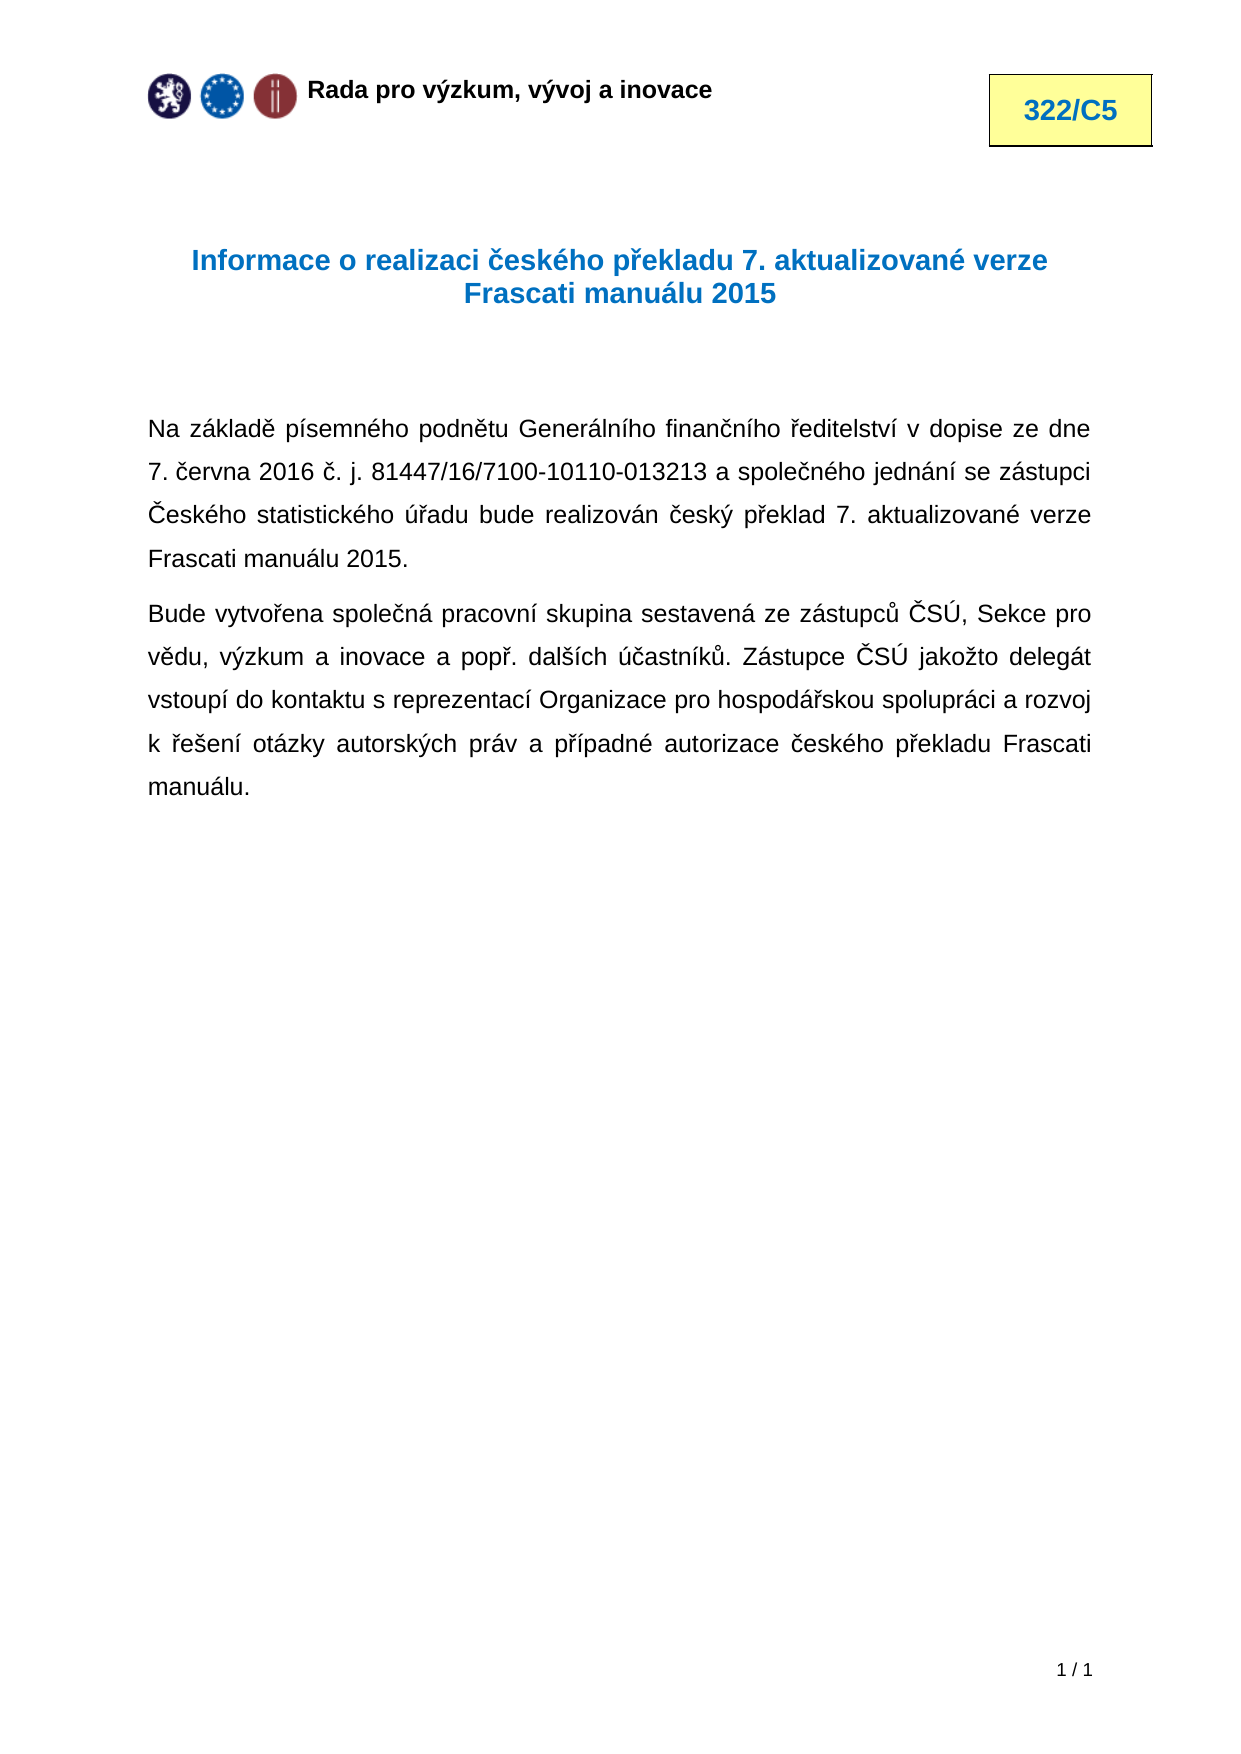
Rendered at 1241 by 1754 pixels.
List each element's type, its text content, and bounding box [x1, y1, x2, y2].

text Bude vytvořena společná pracovní skupina sestavená ze zástupců ČSÚ, Sekce pro vědu, výzkum a inovace a popř. dalších účastníků. Zástupce ČSÚ jakožto delegát vstoupí do kontaktu s reprezentací Organizace pro hospodářskou spolupráci a rozvoj k řešení otázky autorských práv a případné autorizace českého překladu Frascati manuálu. [148, 599, 1093, 801]
text Na základě písemného podnětu Generálního finančního ředitelství v dopise ze dne 7. června 2016 č. j. 81447/16/7100-10110-013213 a společného jednání se zástupci Českého statistického úřadu bude realizován český překlad 7. aktualizované verze Frascati manuálu 2015. [148, 414, 1093, 572]
picture [147, 73, 298, 120]
text Informace o realizaci českého překladu 7. aktualizované verze Frascati manuálu 2015 [148, 243, 1093, 310]
